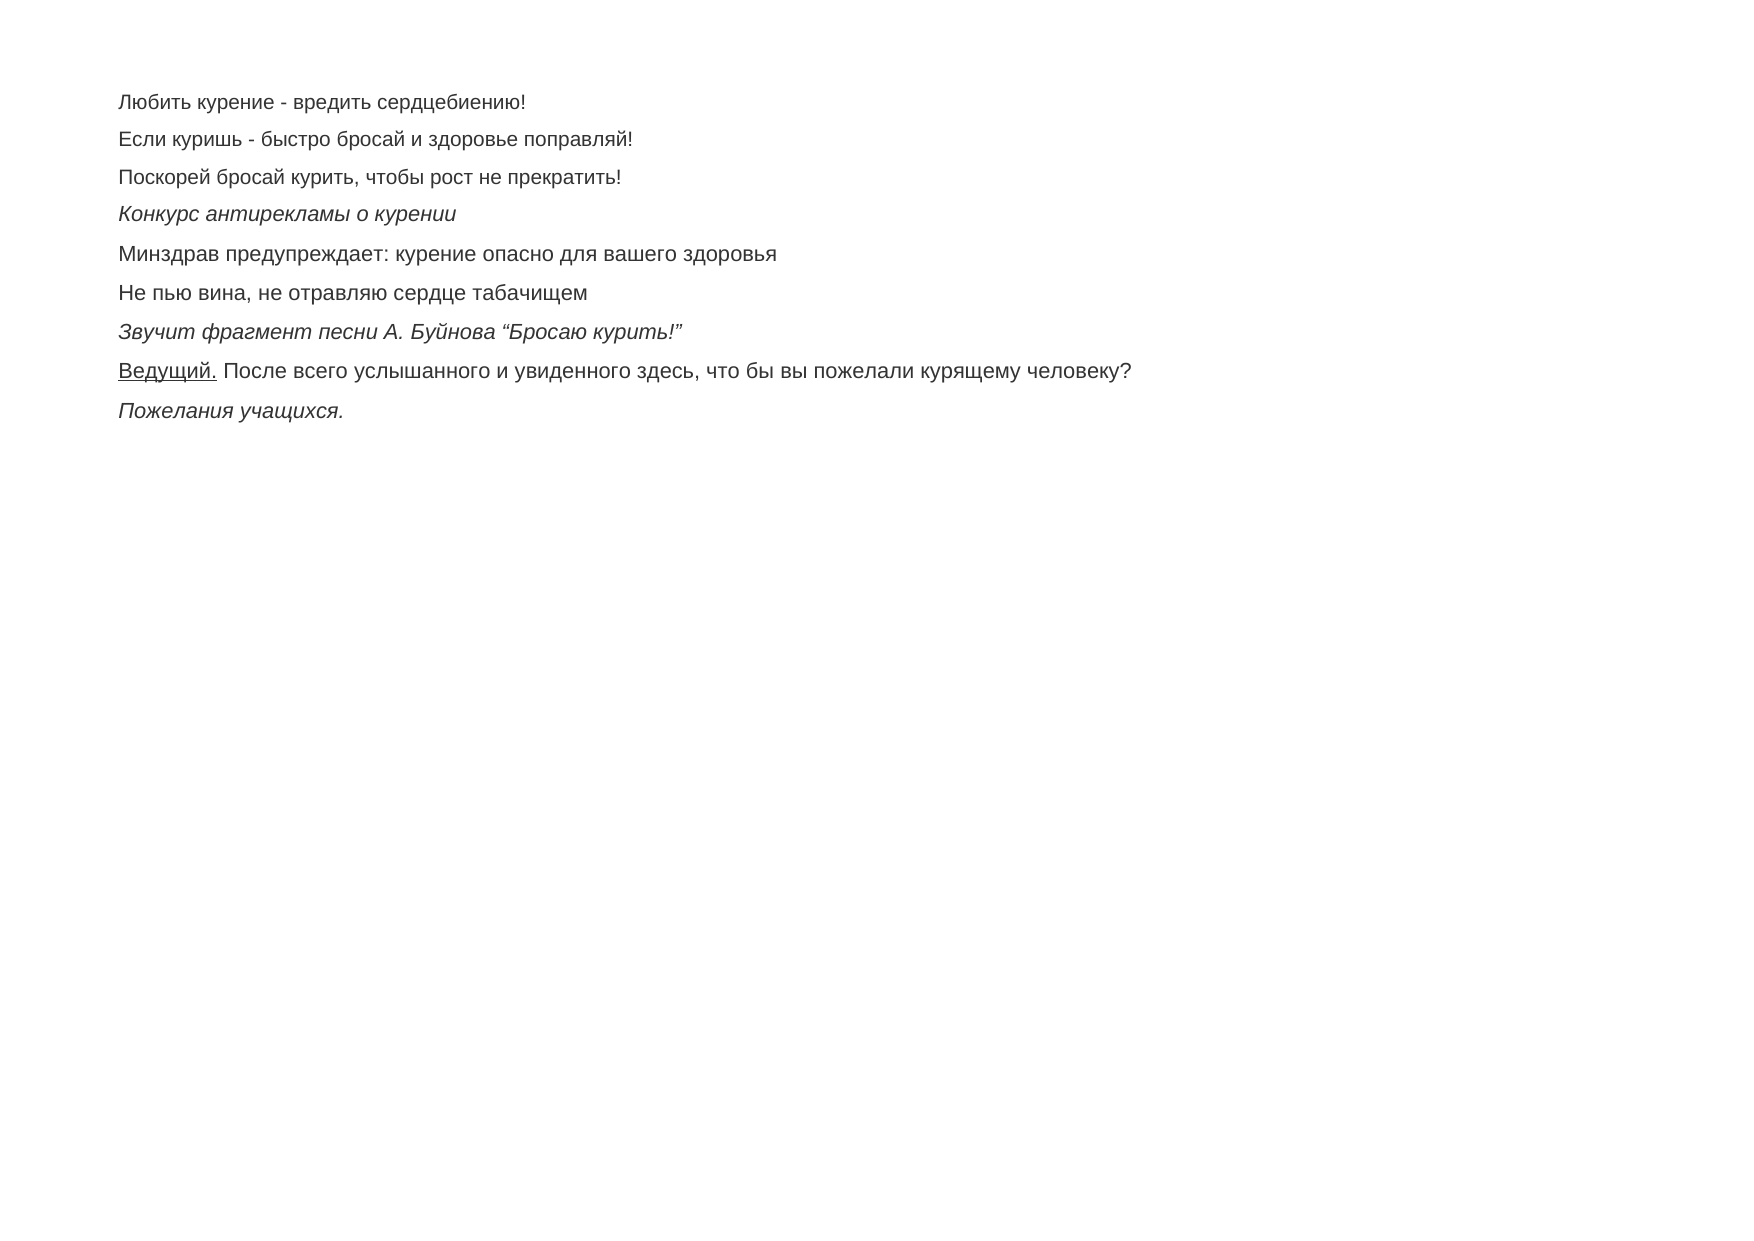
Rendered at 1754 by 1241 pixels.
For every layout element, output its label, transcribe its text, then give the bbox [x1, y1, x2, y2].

text Не пью вина, не отравляю сердце табачищем [118, 280, 1636, 305]
text Поскорей бросай курить, чтобы рост не прекратить! [118, 164, 1636, 189]
text Минздрав предупреждает: курение опасно для вашего здоровья [118, 240, 1636, 266]
text Ведущий. После всего услышанного и увиденного здесь, что бы вы пожелали курящему человеку? [118, 358, 1636, 383]
text Любить курение - вредить сердцебиению! [118, 89, 1636, 114]
text Конкурс антирекламы о курении [118, 201, 1636, 226]
text Если куришь - быстро бросай и здоровье поправляй! [118, 126, 1636, 151]
text Звучит фрагмент песни А. Буйнова “Бросаю курить!” [118, 319, 1636, 344]
text Пожелания учащихся. [118, 397, 1636, 423]
